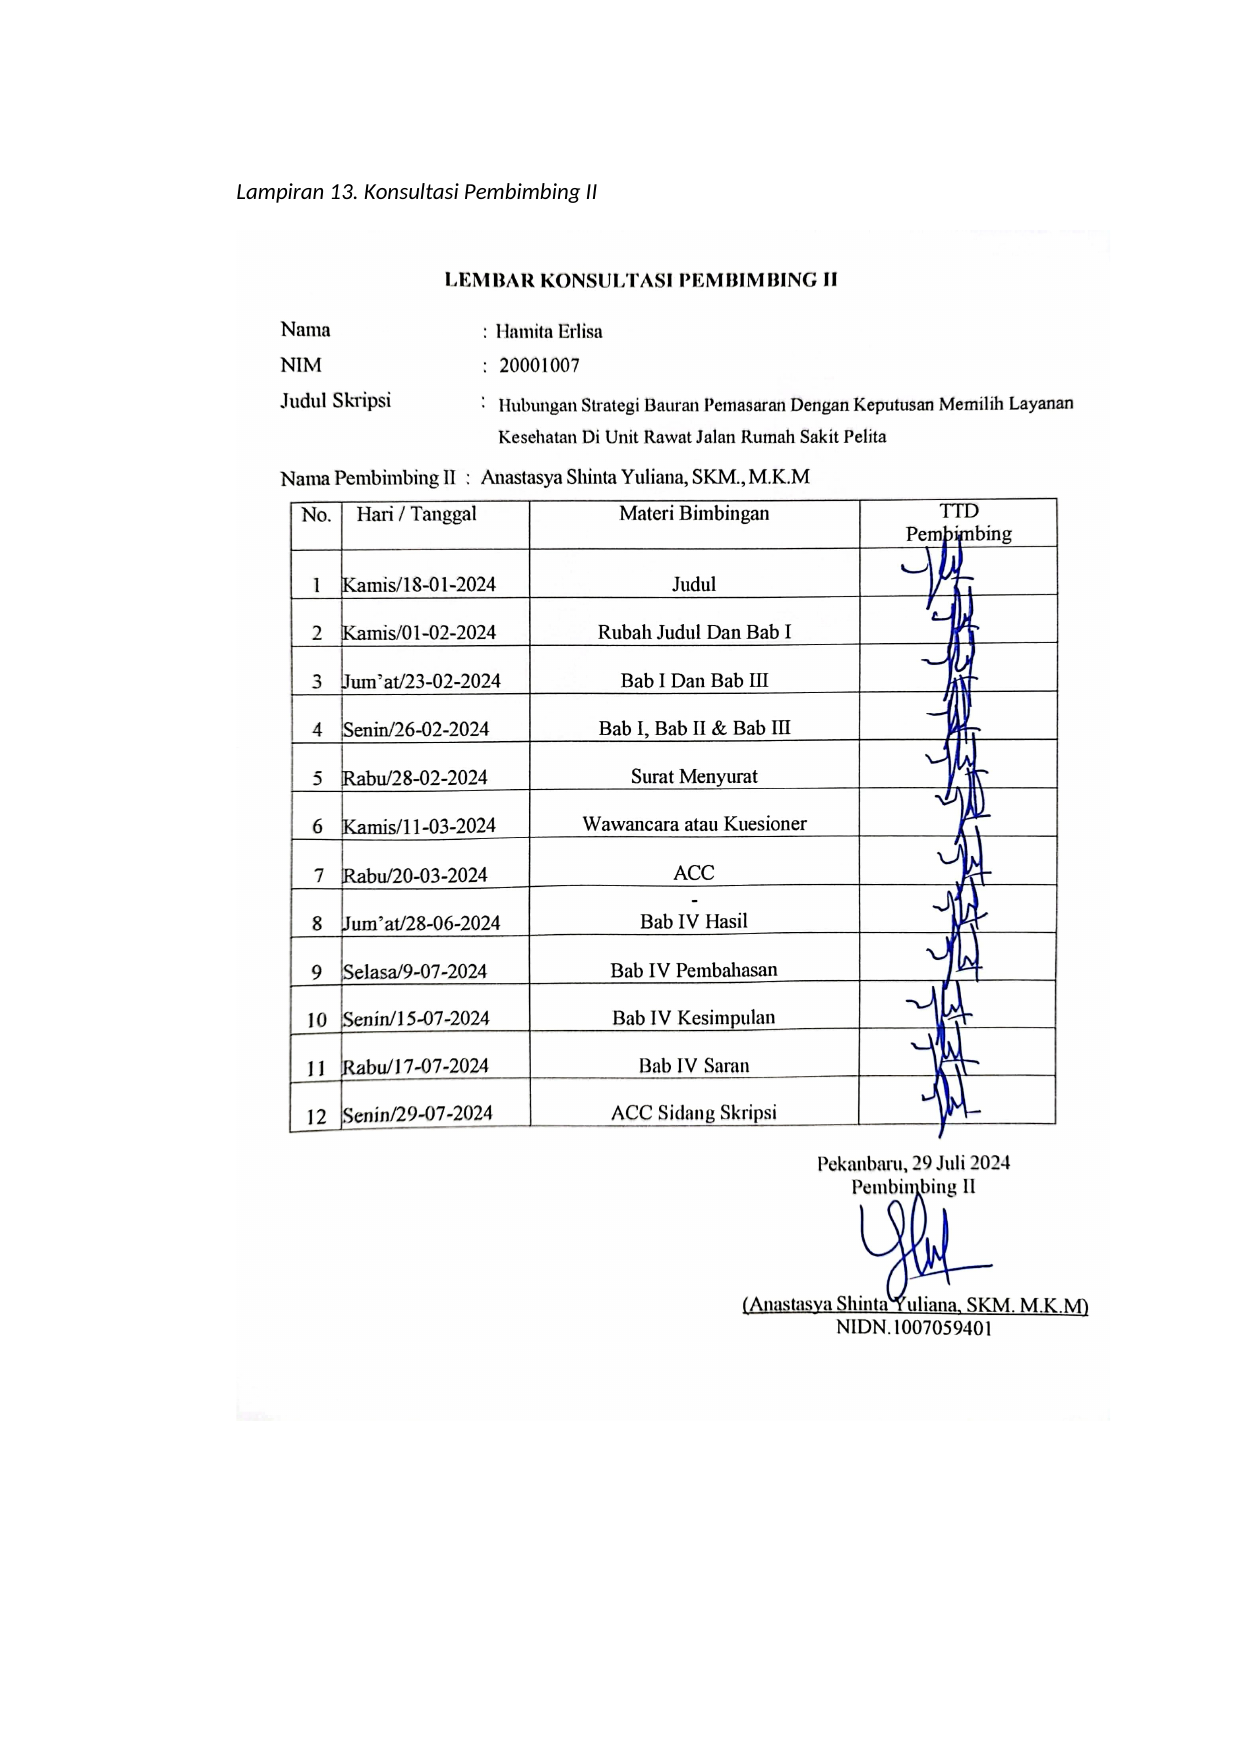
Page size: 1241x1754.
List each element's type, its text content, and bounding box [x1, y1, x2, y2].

text Lampiran 13. Konsultasi Pembimbing II [236, 177, 1063, 205]
picture [236, 230, 1110, 1421]
